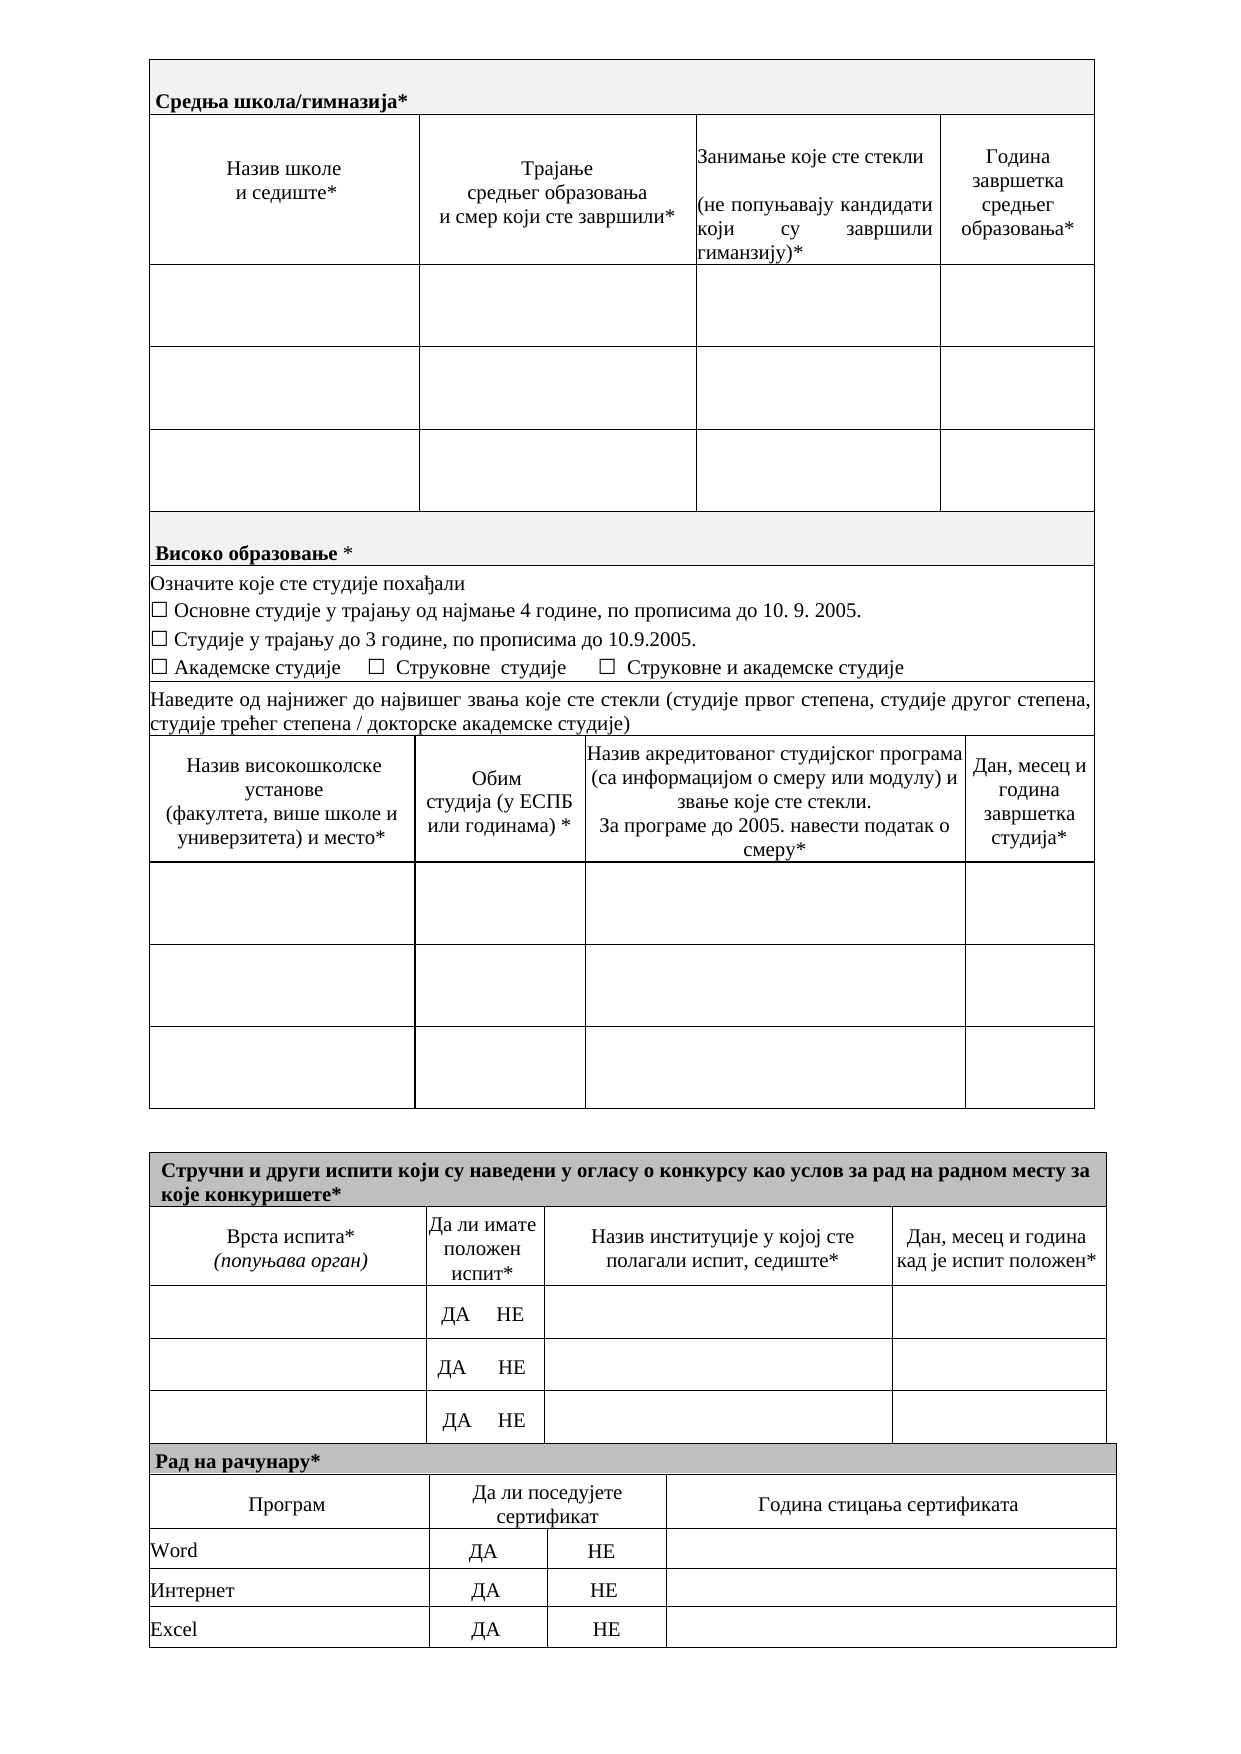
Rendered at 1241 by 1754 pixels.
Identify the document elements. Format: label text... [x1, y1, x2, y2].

table_cell [893, 1286, 1106, 1337]
table_cell [150, 863, 414, 944]
table_cell НЕ [548, 1569, 666, 1606]
table_cell Дан, месец и година кад је испит положен* [893, 1207, 1106, 1284]
table_cell Програм [150, 1475, 429, 1528]
table_cell [416, 945, 585, 1026]
table_cell [586, 863, 965, 944]
table_cell Година завршетка средњег образовања* [941, 115, 1094, 264]
table_cell [416, 863, 585, 944]
table_cell Врста испита* (попуњава орган) [150, 1207, 426, 1284]
table_cell [697, 430, 940, 511]
table_cell ДА [430, 1529, 547, 1568]
table_cell [667, 1569, 1116, 1606]
table_cell [966, 863, 1094, 944]
table_cell [966, 1027, 1094, 1108]
table_cell Наведите од најнижег до највишег звања које сте стекли (студије првог степена, студије другог степена, студије трећег степена / докторске академске студије) [150, 682, 1094, 735]
table_cell Занимање које сте стекли (не попуњавају кандидати који су завршили гиманзију)* [697, 115, 940, 264]
table_cell ДА [430, 1607, 547, 1647]
table_cell [667, 1529, 1116, 1568]
table_header Стручни и други испити који су наведени у огласу о конкурсу као услов за рад на радном месту за које конкуришете* [150, 1153, 1106, 1206]
table_cell Назив институције у којој сте полагали испит, седиште* [545, 1207, 892, 1284]
table_cell Високо образовање * [150, 512, 1094, 565]
table_cell ДА НЕ [427, 1286, 544, 1337]
table_cell [893, 1391, 1106, 1443]
table_cell [150, 347, 419, 428]
table_cell [545, 1286, 892, 1337]
table_cell Интернет [150, 1569, 429, 1606]
table_cell Назив школе и седиште* [150, 115, 419, 264]
table_cell [150, 1027, 414, 1108]
table_cell [416, 1027, 585, 1108]
table_cell [697, 265, 940, 346]
table_cell [667, 1607, 1116, 1647]
table_cell [586, 945, 965, 1026]
table_cell [420, 347, 696, 428]
table_cell [150, 1391, 426, 1443]
table_cell [893, 1339, 1106, 1390]
table_cell [966, 945, 1094, 1026]
table_cell [941, 265, 1094, 346]
table_cell Word [150, 1529, 429, 1568]
table_cell [420, 430, 696, 511]
table_cell [697, 347, 940, 428]
table_cell Назив високошколске установе (факултета, више школе и универзитета) и место* [150, 736, 414, 861]
table_cell Трајање средњег образовања и смер који сте завршили* [420, 115, 696, 264]
table_cell [150, 430, 419, 511]
table_cell Обим студија (у ЕСПБ или годинама) * [416, 736, 585, 861]
table_cell НЕ [548, 1529, 666, 1568]
table_cell Да ли имате положен испит* [427, 1207, 544, 1284]
table_cell ДА НЕ [427, 1391, 544, 1443]
table_cell [150, 265, 419, 346]
table_cell НЕ [548, 1607, 666, 1647]
table_cell [420, 265, 696, 346]
table_cell [941, 430, 1094, 511]
table_cell Рад на рачунару* [150, 1444, 1116, 1473]
table_cell [586, 1027, 965, 1108]
table_cell [150, 1339, 426, 1390]
table_cell [545, 1391, 892, 1443]
table_cell Excel [150, 1607, 429, 1647]
table_cell Назив акредитованог студијског програма (са информацијом о смеру или модулу) и звање које сте стекли. За програме до 2005. навести податак о смеру* [586, 736, 965, 861]
table_cell ДА НЕ [427, 1339, 544, 1390]
table_cell Да ли поседујете сертификат [430, 1475, 666, 1528]
table_cell Означите које сте студије похађали Основне студије у трајању од најмање 4 године, по прописима до 10. 9. 2005. Студије у трајању до 3 године, по прописима до 10.9.2005. Академске студије Струковне студије Струковне и академске студије [150, 566, 1094, 681]
table_cell [545, 1339, 892, 1390]
table_cell Година стицања сертификата [667, 1475, 1116, 1528]
table_cell ДА [430, 1569, 547, 1606]
table_cell Средња школа/гимназија* [150, 60, 1094, 113]
table_cell [150, 945, 414, 1026]
table_cell Дан, месец и година завршетка студија* [966, 736, 1094, 861]
table_cell [941, 347, 1094, 428]
table_cell [150, 1286, 426, 1337]
